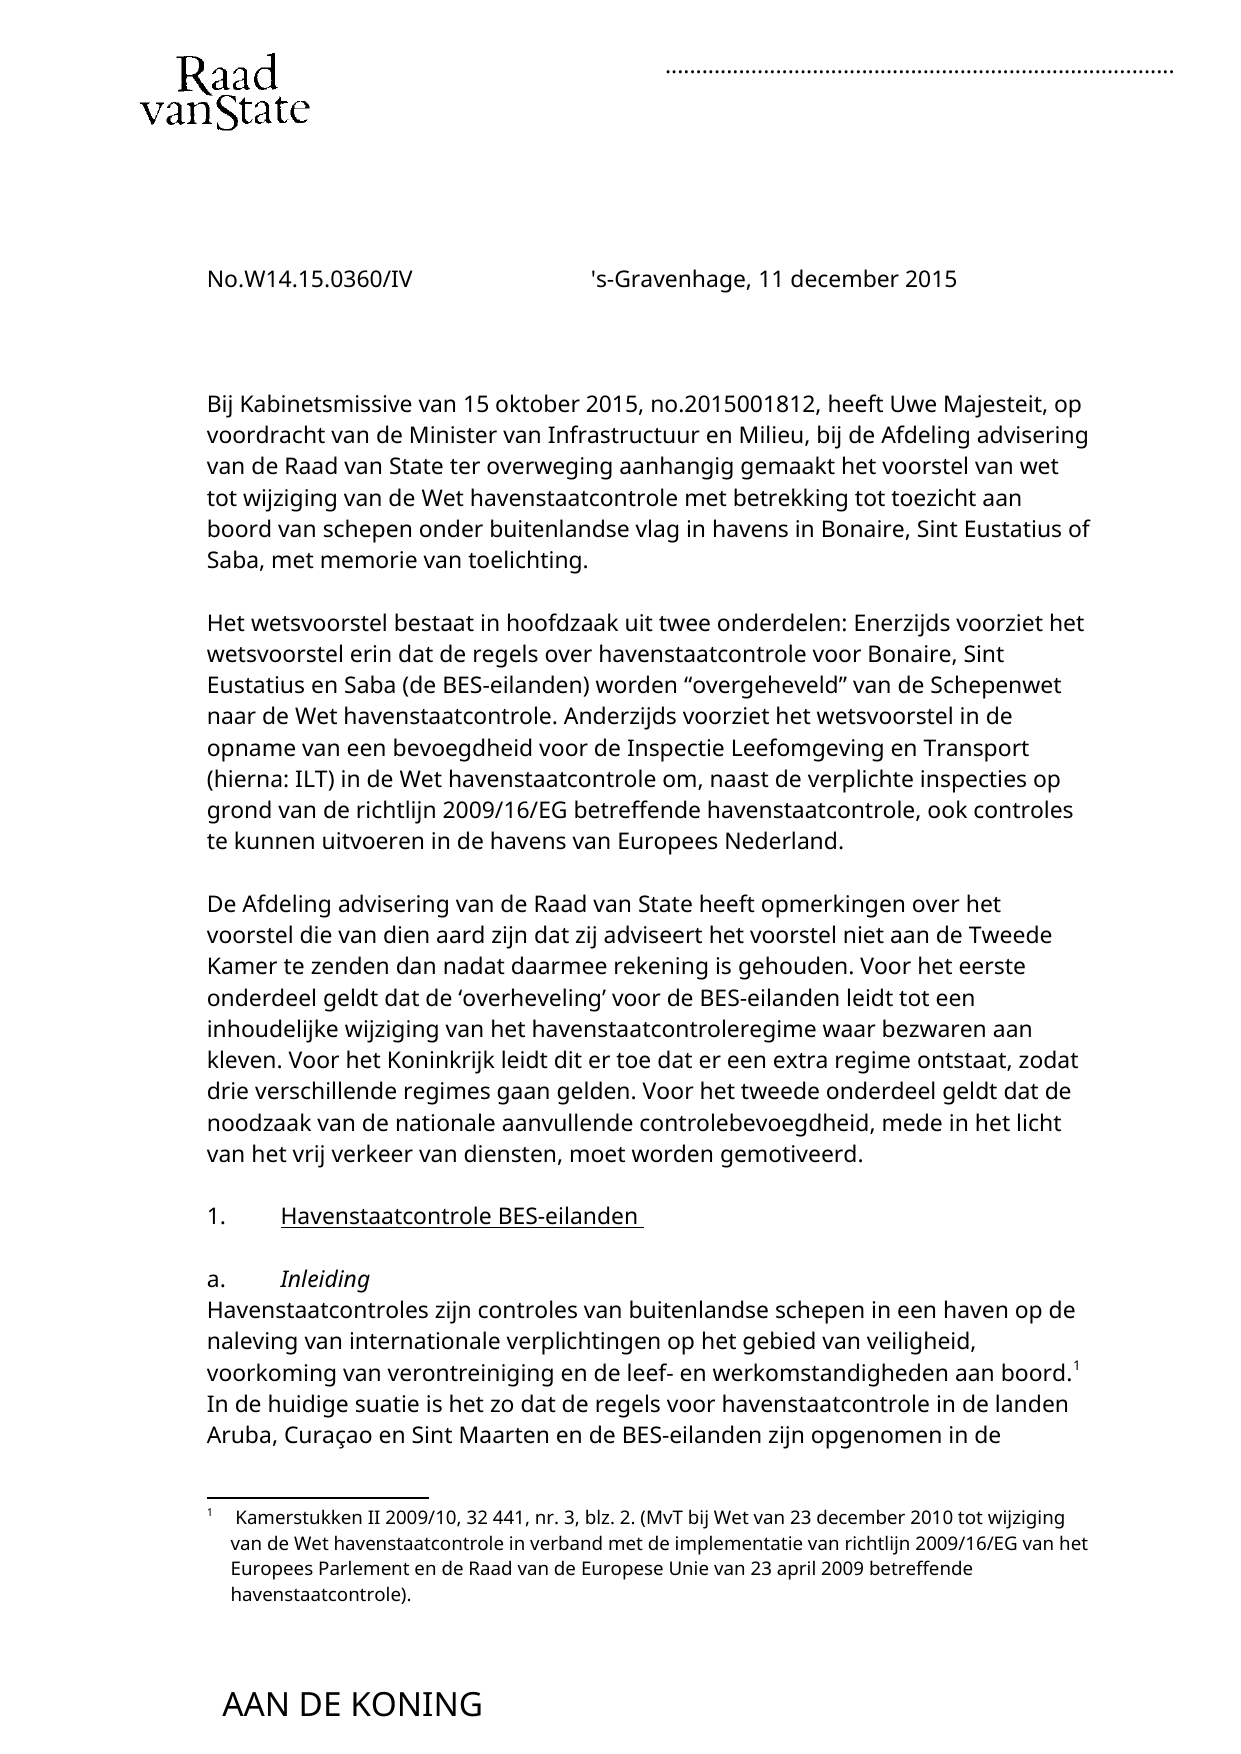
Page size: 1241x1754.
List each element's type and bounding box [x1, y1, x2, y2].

picture [129, 17, 320, 139]
